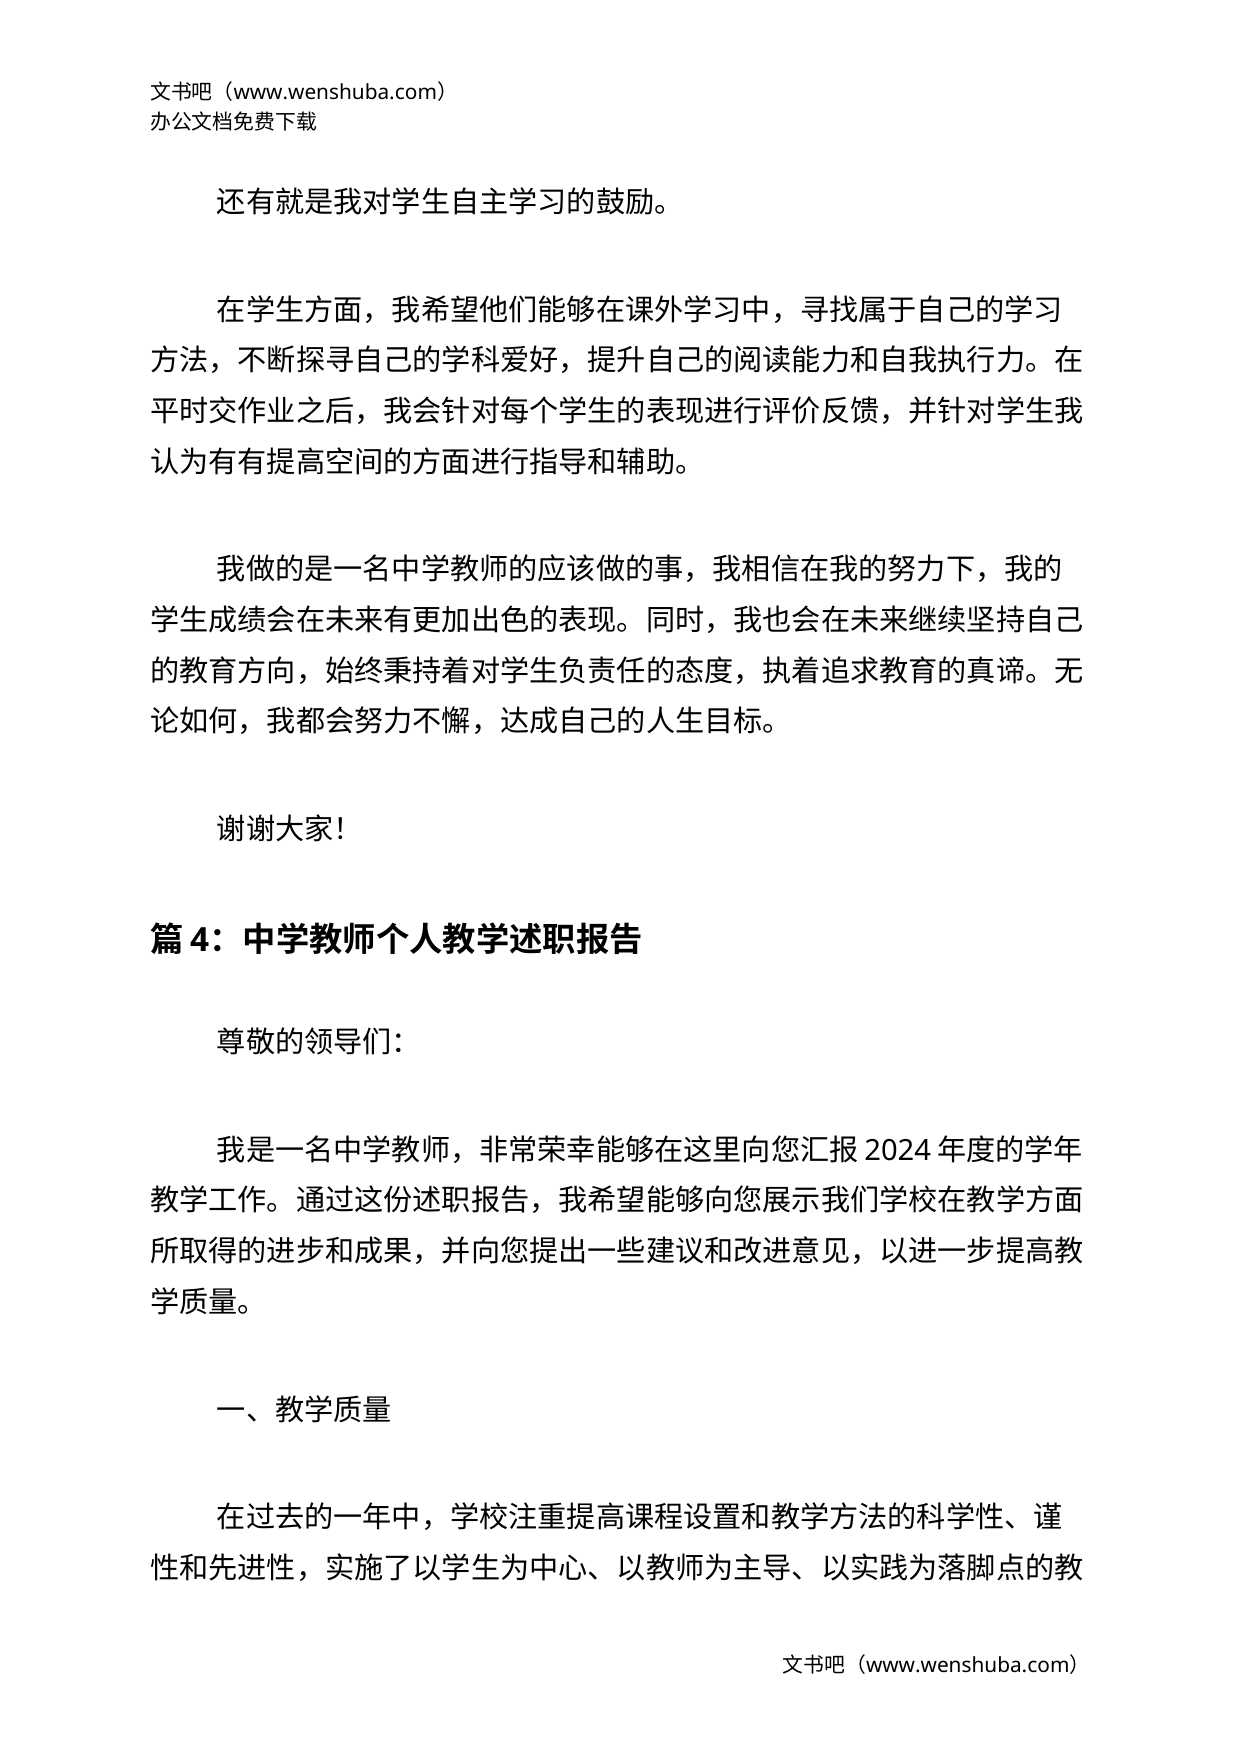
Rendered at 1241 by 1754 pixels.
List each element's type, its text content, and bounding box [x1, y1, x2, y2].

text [150, 1494, 1090, 1587]
text 在学生方面，我希望他们能够在课外学习中，寻找属于自己的学习方法，不断探寻自己的学科爱好，提升自己的阅读能力和自我执行力。在平时交作业之后，我会针对每个学生的表现进行评价反馈，并针对学生我认为有有提高空间的方面进行指导和辅助。 [150, 286, 1090, 481]
text 还有就是我对学生自主学习的鼓励。 [150, 178, 1090, 221]
text 我是一名中学教师，非常荣幸能够在这里向您汇报2024年度的学年教学工作。通过这份述职报告，我希望能够向您展示我们学校在教学方面所取得的进步和成果，并向您提出一些建议和改进意见，以进一步提高教学质量。 [150, 1126, 1090, 1321]
text 我做的是一名中学教师的应该做的事，我相信在我的努力下，我的学生成绩会在未来有更加出色的表现。同时，我也会在未来继续坚持自己的教育方向，始终秉持着对学生负责任的态度，执着追求教育的真谛。无论如何，我都会努力不懈，达成自己的人生目标。 [150, 546, 1090, 740]
text 一、教学质量 [150, 1386, 1090, 1428]
text 尊敬的领导们： [150, 1018, 1090, 1061]
text 篇4：中学教师个人教学述职报告 [150, 913, 1090, 962]
text 谢谢大家！ [150, 806, 1090, 848]
